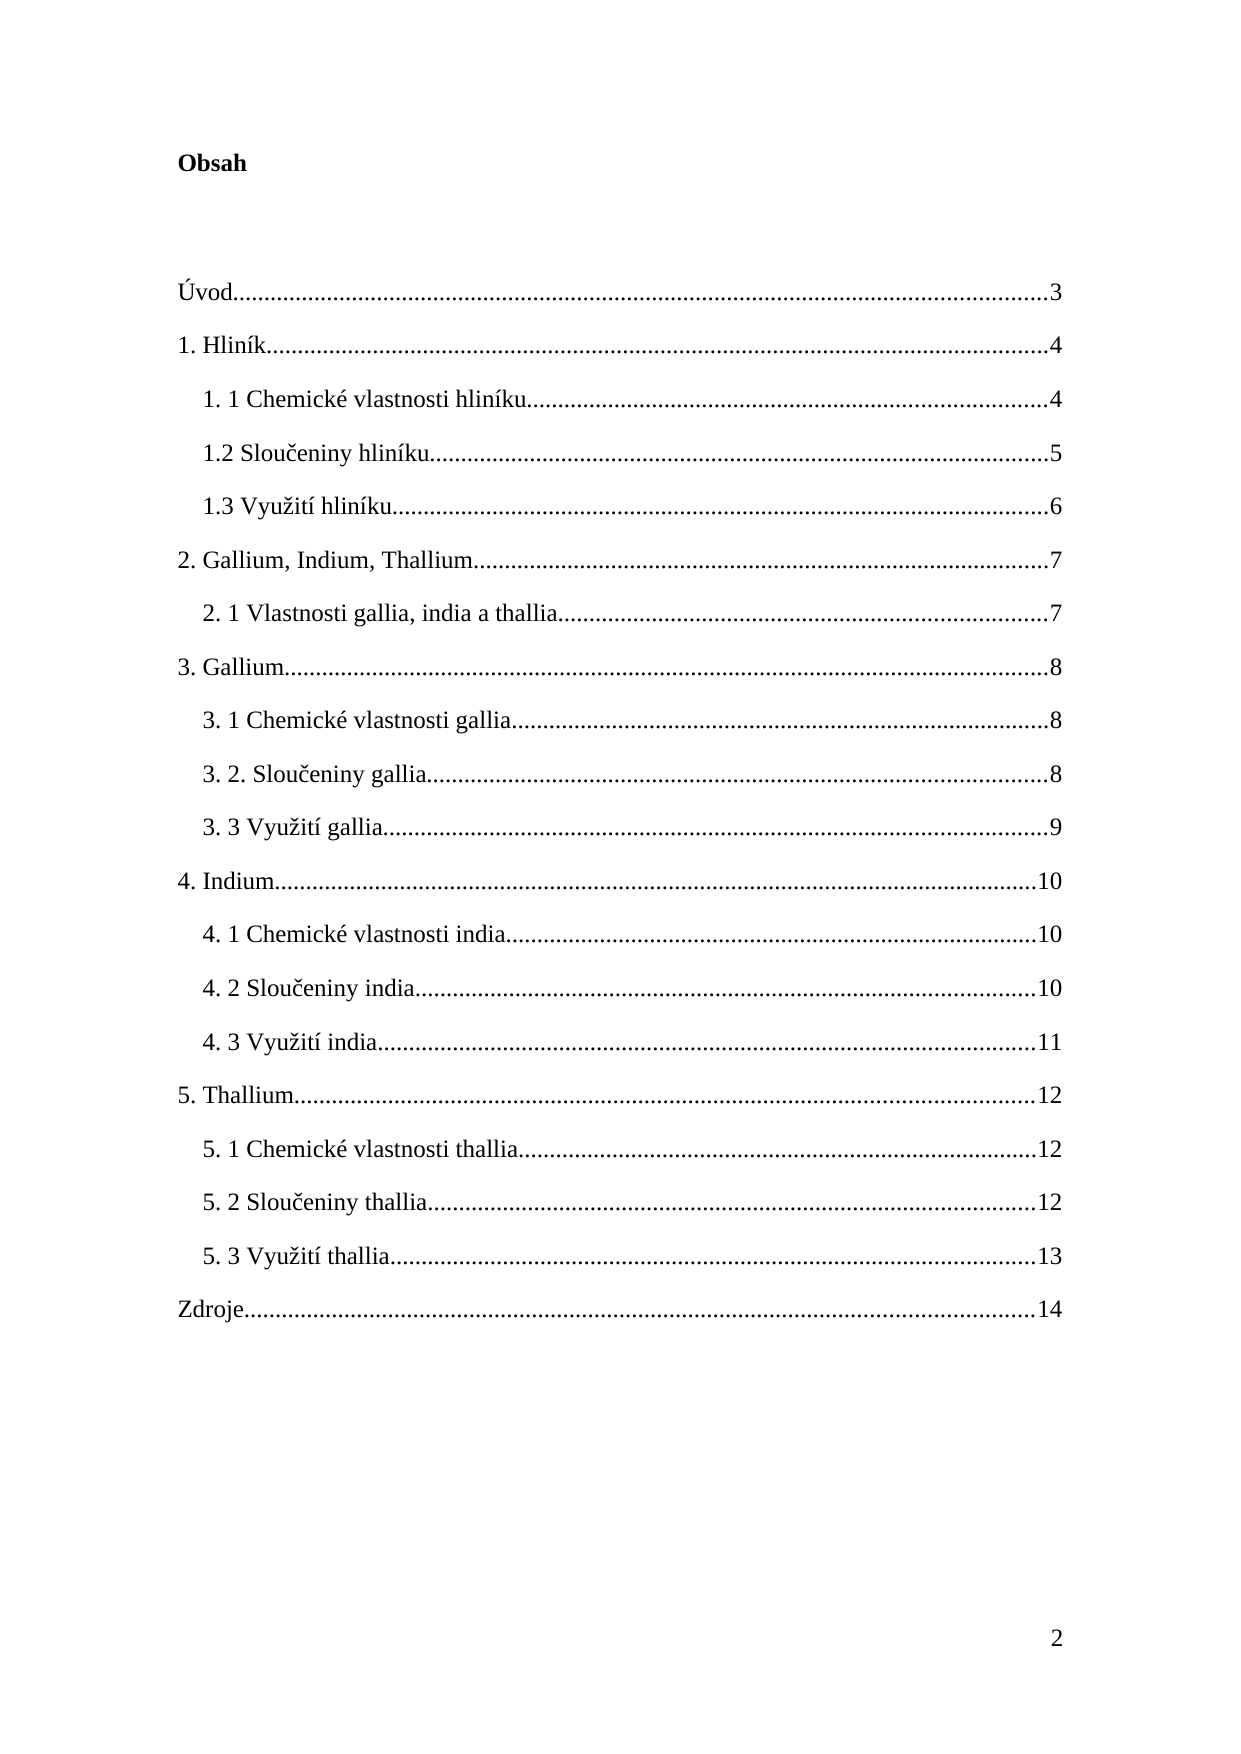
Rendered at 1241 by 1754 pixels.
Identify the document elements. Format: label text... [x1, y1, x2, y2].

text Obsah [177, 148, 1063, 176]
